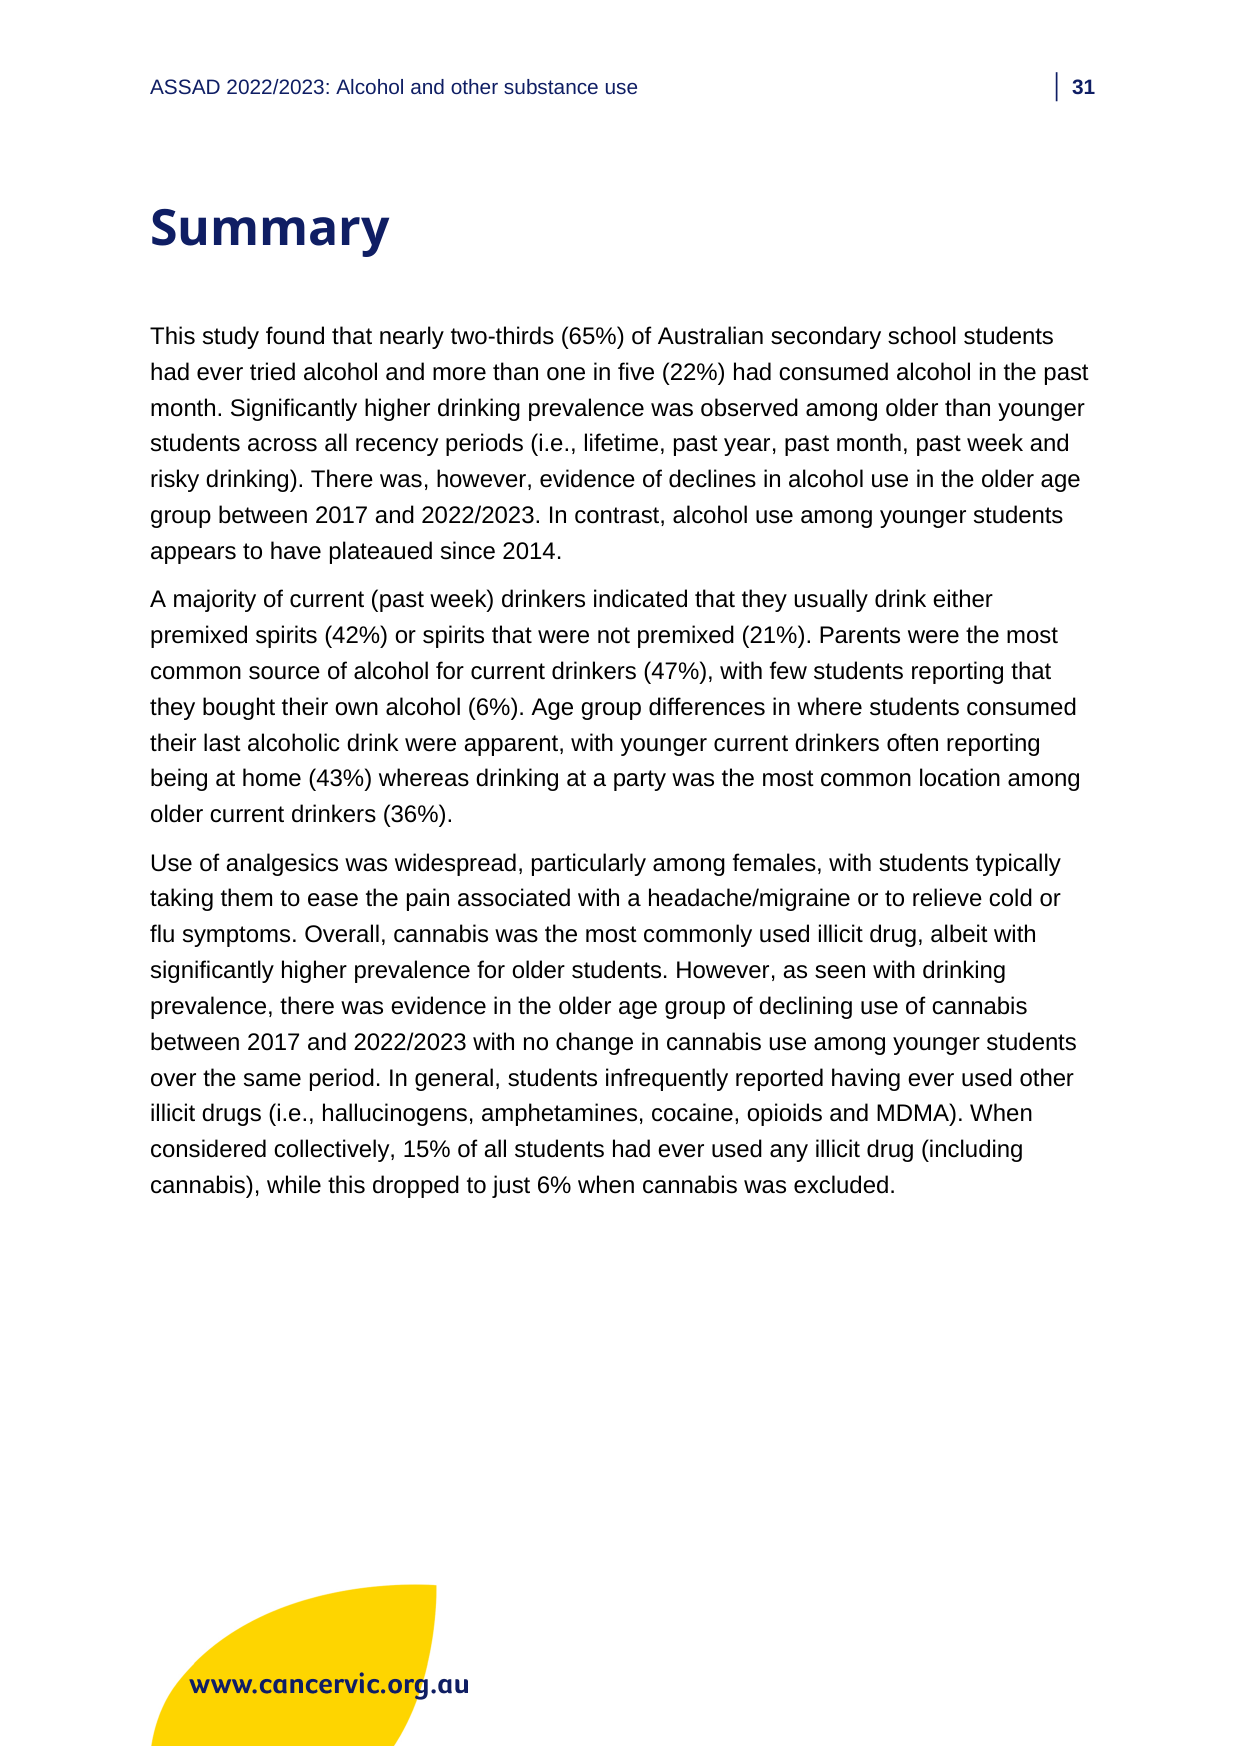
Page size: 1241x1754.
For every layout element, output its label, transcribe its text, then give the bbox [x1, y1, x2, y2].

text A majority of current (past week) drinkers indicated that they usually drink either premixed spirits (42%) or spirits that were not premixed (21%). Parents were the most common source of alcohol for current drinkers (47%), with few students reporting that they bought their own alcohol (6%). Age group differences in where students consumed their last alcoholic drink were apparent, with younger current drinkers often reporting being at home (43%) whereas drinking at a party was the most common location among older current drinkers (36%). [150, 585, 1090, 828]
text This study found that nearly two-thirds (65%) of Australian secondary school students had ever tried alcohol and more than one in five (22%) had consumed alcohol in the past month. Significantly higher drinking prevalence was observed among older than younger students across all recency periods (i.e., lifetime, past year, past month, past week and risky drinking). There was, however, evidence of declines in alcohol use in the older age group between 2017 and 2022/2023. In contrast, alcohol use among younger students appears to have plateaued since 2014. [150, 322, 1090, 564]
picture [150, 1582, 473, 1746]
subtitle Summary [150, 192, 1090, 260]
text Use of analgesics was widespread, particularly among females, with students typically taking them to ease the pain associated with a headache/migraine or to relieve cold or flu symptoms. Overall, cannabis was the most commonly used illicit drug, albeit with significantly higher prevalence for older students. However, as seen with drinking prevalence, there was evidence in the older age group of declining use of cannabis between 2017 and 2022/2023 with no change in cannabis use among younger students over the same period. In general, students infrequently reported having ever used other illicit drugs (i.e., hallucinogens, amphetamines, cocaine, opioids and MDMA). When considered collectively, 15% of all students had ever used any illicit drug (including cannabis), while this dropped to just 6% when cannabis was excluded. [150, 848, 1090, 1198]
